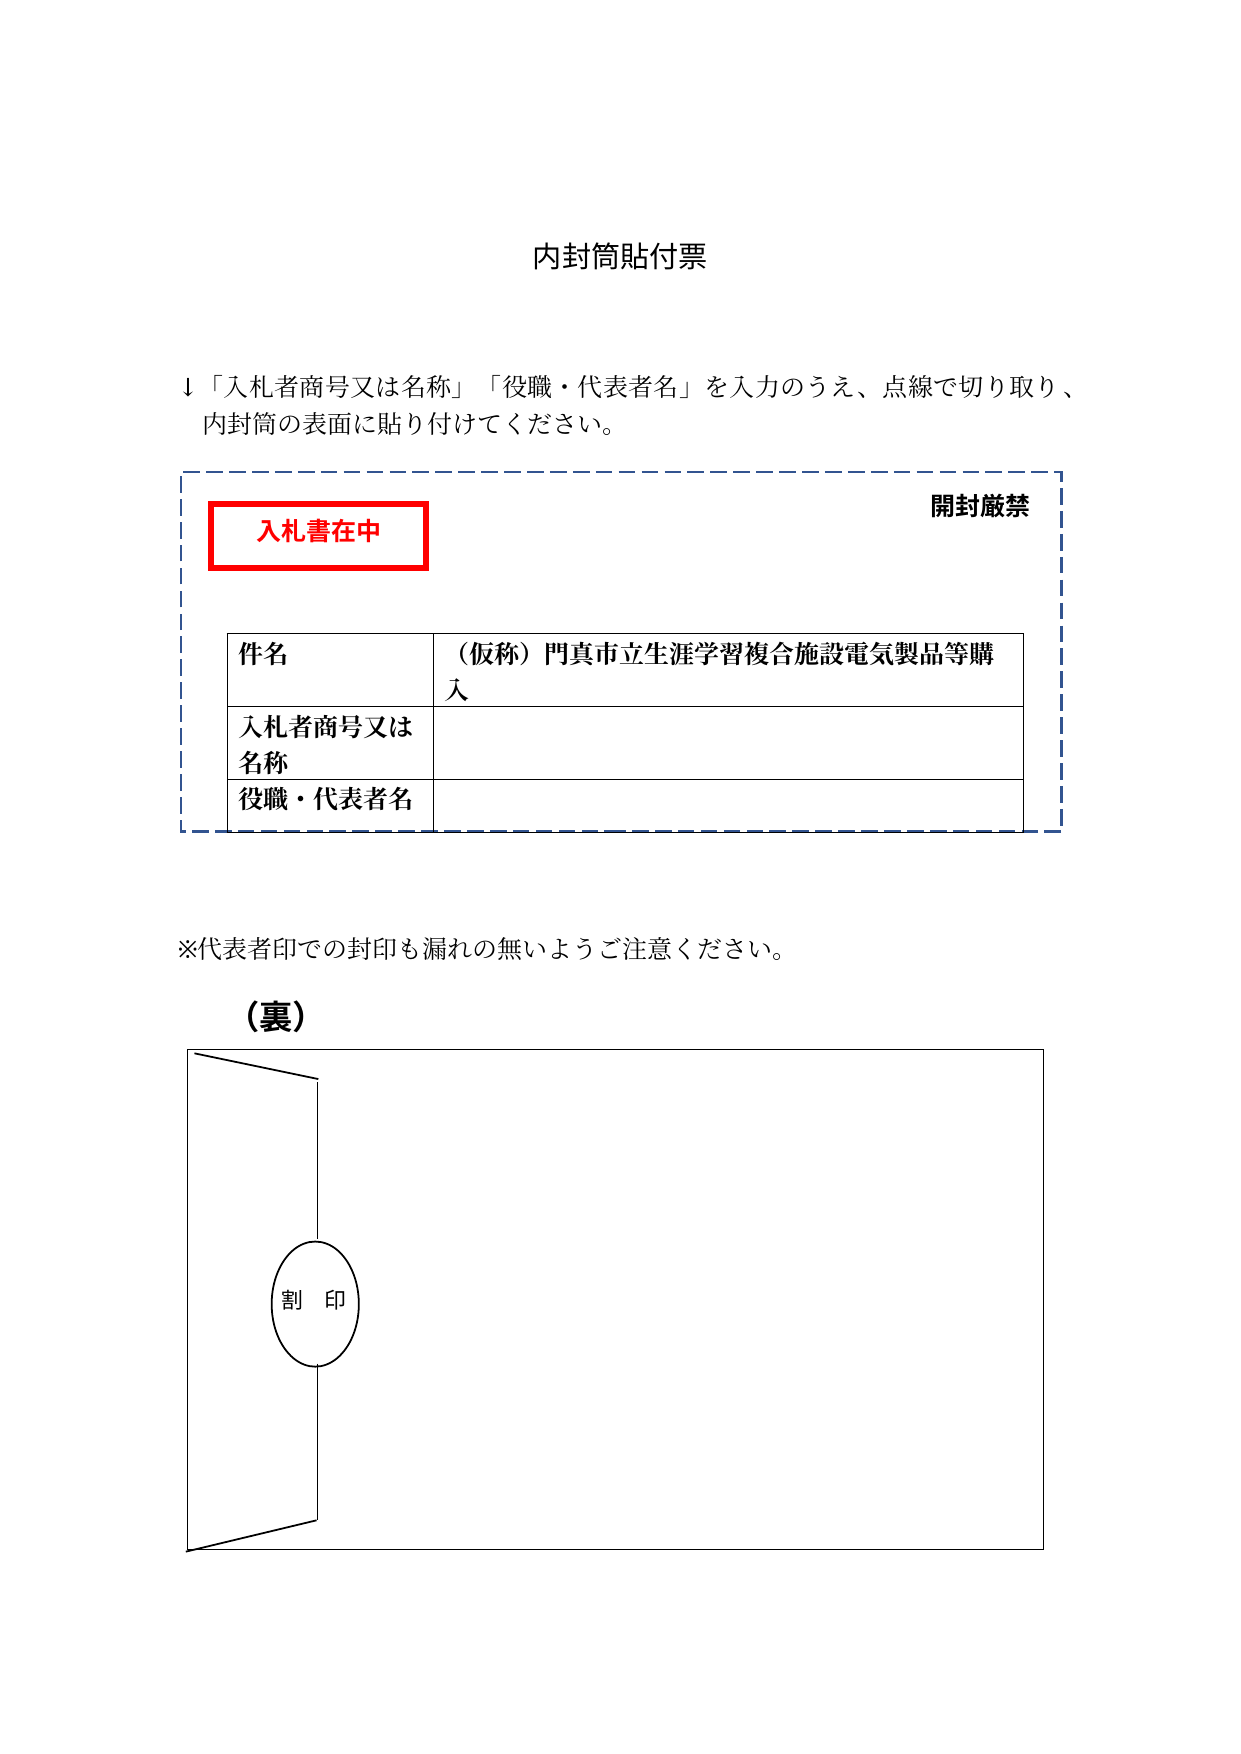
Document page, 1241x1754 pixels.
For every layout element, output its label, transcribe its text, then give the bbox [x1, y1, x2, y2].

text ※代表者印での封印も漏れの無いようご注意ください。 [177, 929, 1063, 967]
text 内封筒貼付票 [177, 217, 1063, 292]
text ↓「入札者商号又は名称」「役職・代表者名」を入力のうえ、点線で切り取り、内封筒の表面に貼り付けてください。 [177, 367, 1063, 442]
text （裏） [177, 1004, 1063, 1036]
